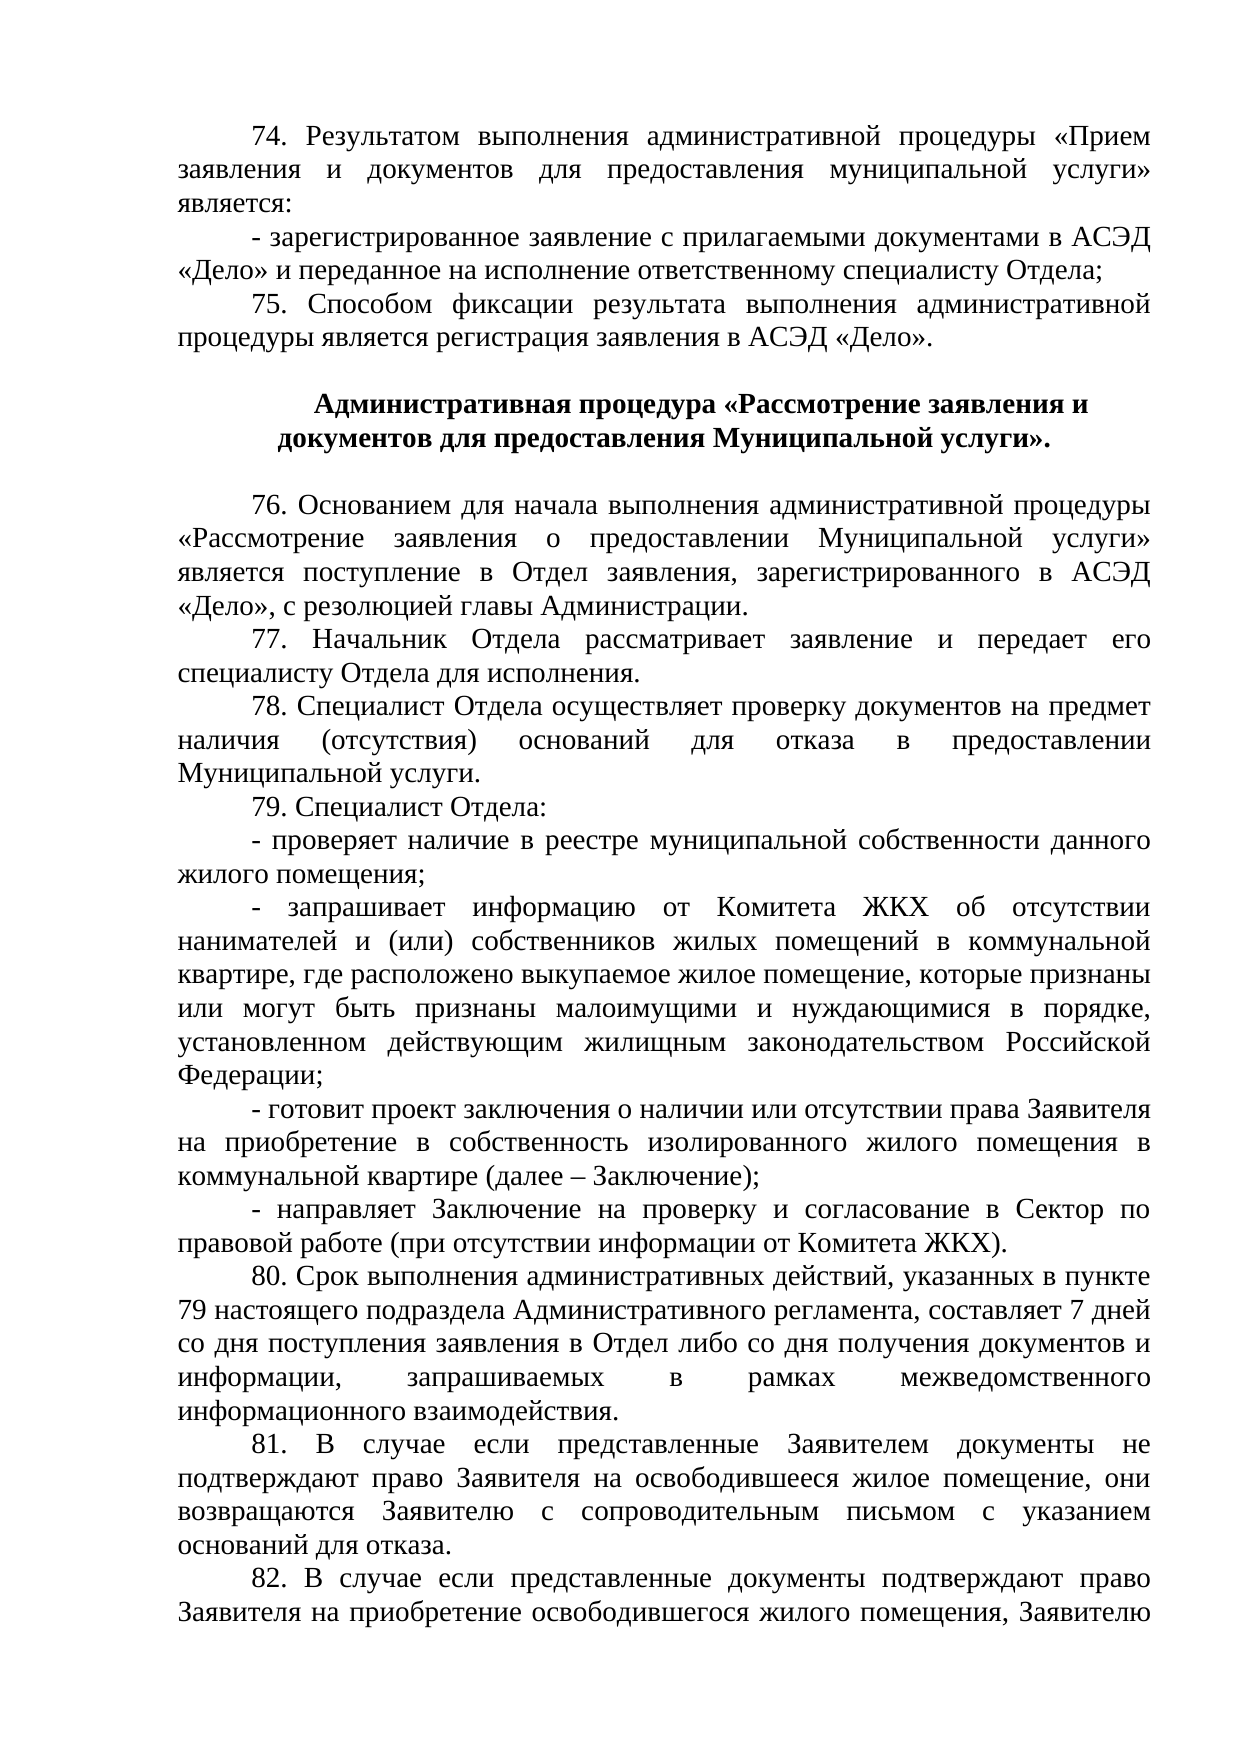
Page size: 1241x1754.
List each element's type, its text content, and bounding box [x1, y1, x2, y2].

text Административная процедура «Рассмотрение заявления и документов для предоставления Муниципальной услуги». [177, 386, 1152, 453]
text - готовит проект заключения о наличии или отсутствии права Заявителя на приобретение в собственность изолированного жилого помещения в коммунальной квартире (далее – Заключение); [177, 1091, 1152, 1191]
text 76. Основанием для начала выполнения административной процедуры «Рассмотрение заявления о предоставлении Муниципальной услуги» является поступление в Отдел заявления, зарегистрированного в АСЭД «Дело», с резолюцией главы Администрации. [177, 487, 1152, 621]
text 79. Специалист Отдела: [177, 789, 1152, 822]
text 80. Срок выполнения административных действий, указанных в пункте 79 настоящего подраздела Административного регламента, составляет 7 дней со дня поступления заявления в Отдел либо со дня получения документов и информации, запрашиваемых в рамках межведомственного информационного взаимодействия. [177, 1258, 1152, 1426]
text 81. В случае если представленные Заявителем документы не подтверждают право Заявителя на освободившееся жилое помещение, они возвращаются Заявителю с сопроводительным письмом с указанием оснований для отказа. [177, 1426, 1152, 1560]
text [177, 1560, 1152, 1627]
text - проверяет наличие в реестре муниципальной собственности данного жилого помещения; [177, 822, 1152, 889]
text - запрашивает информацию от Комитета ЖКХ об отсутствии нанимателей и (или) собственников жилых помещений в коммунальной квартире, где расположено выкупаемое жилое помещение, которые признаны или могут быть признаны малоимущими и нуждающимися в порядке, установленном действующим жилищным законодательством Российской Федерации; [177, 889, 1152, 1091]
text 75. Способом фиксации результата выполнения административной процедуры является регистрация заявления в АСЭД «Дело». [177, 286, 1152, 353]
text - зарегистрированное заявление с прилагаемыми документами в АСЭД «Дело» и переданное на исполнение ответственному специалисту Отдела; [177, 219, 1152, 286]
text 78. Специалист Отдела осуществляет проверку документов на предмет наличия (отсутствия) оснований для отказа в предоставлении Муниципальной услуги. [177, 688, 1152, 789]
text 74. Результатом выполнения административной процедуры «Прием заявления и документов для предоставления муниципальной услуги» является: [177, 118, 1152, 219]
text 77. Начальник Отдела рассматривает заявление и передает его специалисту Отдела для исполнения. [177, 621, 1152, 688]
text - направляет Заключение на проверку и согласование в Сектор по правовой работе (при отсутствии информации от Комитета ЖКХ). [177, 1191, 1152, 1258]
